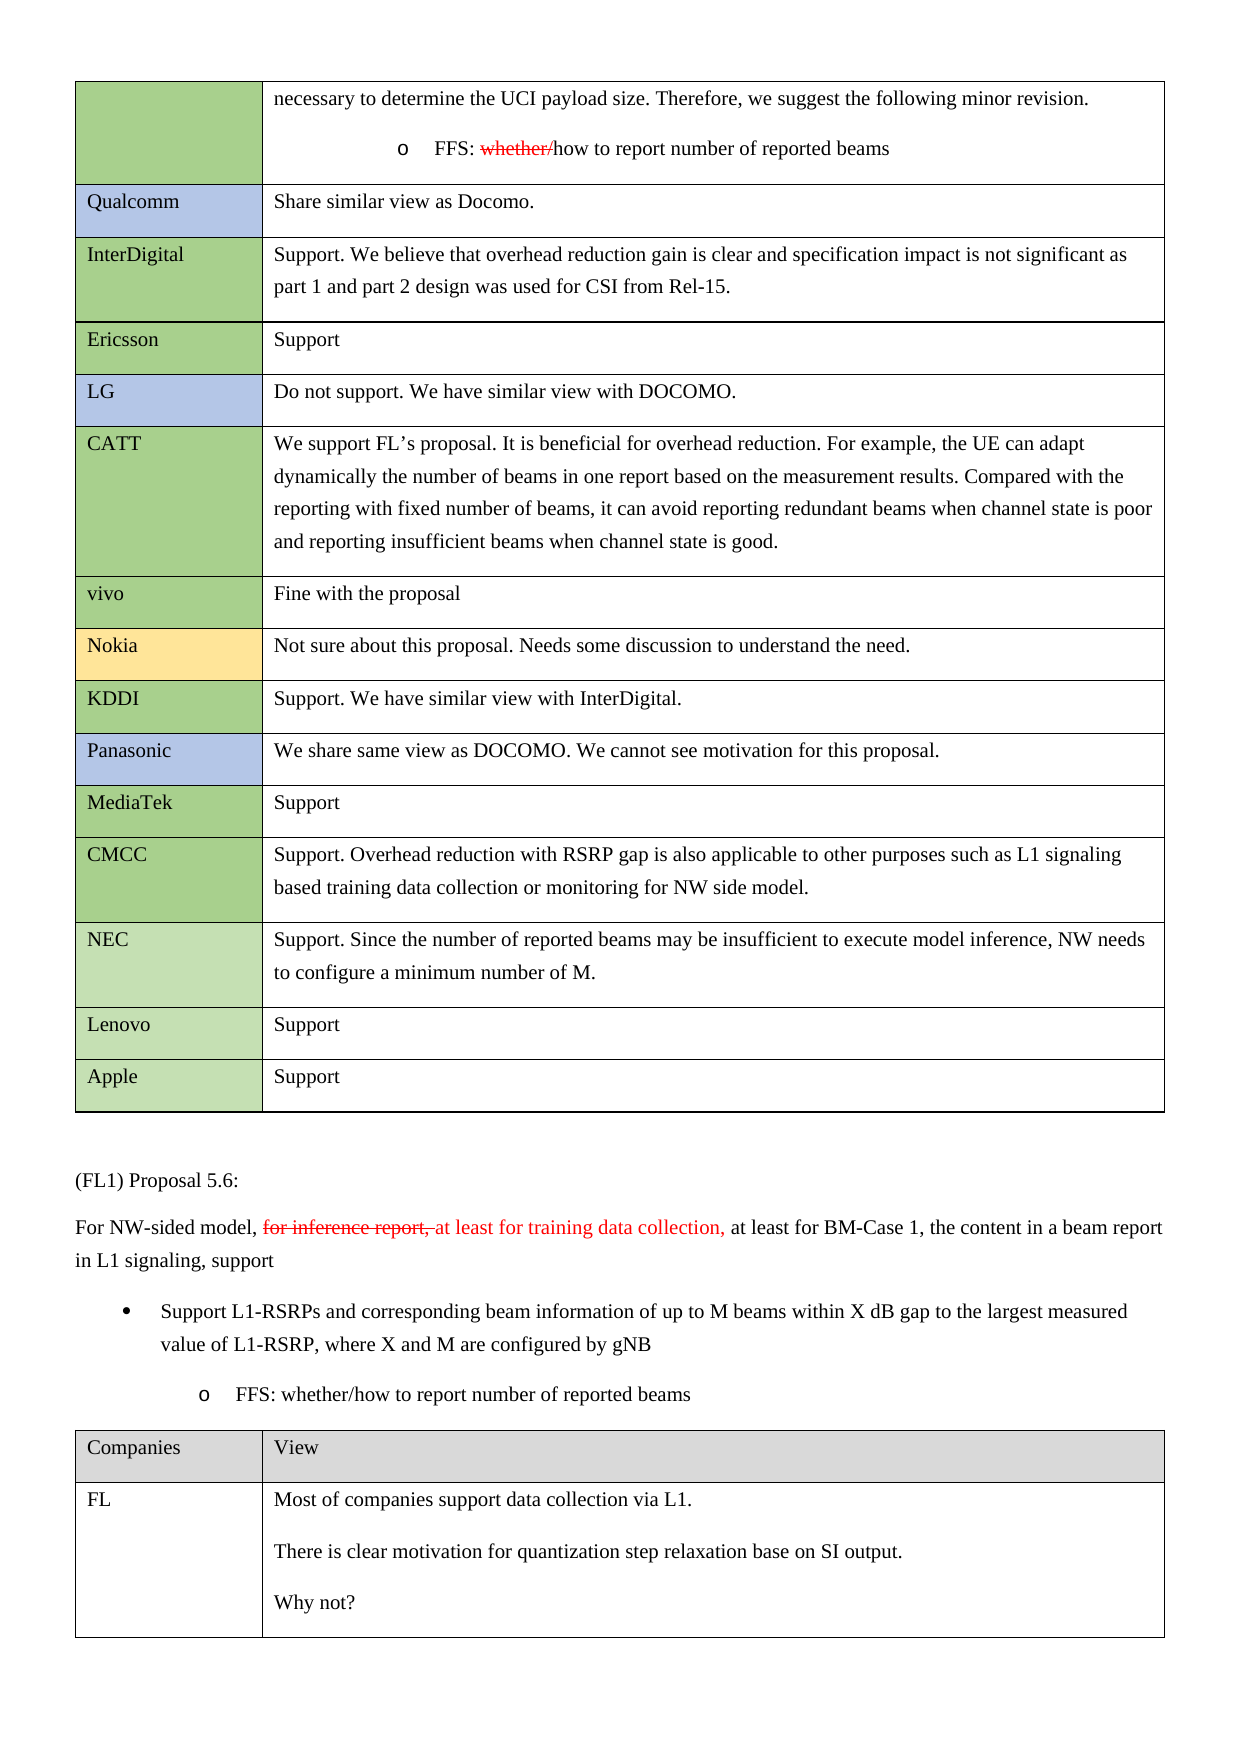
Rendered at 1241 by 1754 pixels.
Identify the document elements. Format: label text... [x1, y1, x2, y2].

table_cell We support FL’s proposal. It is beneficial for overhead reduction. For example, the UE can adapt dynamically the number of beams in one report based on the measurement results. Compared with the reporting with fixed number of beams, it can avoid reporting redundant beams when channel state is poor and reporting insufficient beams when channel state is good. [263, 427, 1164, 576]
table_cell ZTE [76, 82, 262, 184]
table_header View [263, 1431, 1164, 1482]
table_cell Support. We have similar view with InterDigital. [263, 681, 1164, 733]
table_cell Support. We believe that overhead reduction gain is clear and specification impact is not significant as part 1 and part 2 design was used for CSI from Rel-15. [263, 238, 1164, 321]
table_cell vivo [76, 577, 262, 628]
list FFS: whether/how to report number of reported beams [198, 1378, 1165, 1411]
table_cell NEC [76, 923, 262, 1007]
list Support L1-RSRPs and corresponding beam information of up to M beams within X dB gap to the largest measured value of L1-RSRP, where X and M are configured by gNB [123, 1295, 1165, 1360]
table_cell InterDigital [76, 238, 262, 321]
table_cell We share same view as DOCOMO. We cannot see motivation for this proposal. [263, 734, 1164, 785]
table_cell Qualcomm [76, 185, 262, 237]
table_header Companies [76, 1431, 262, 1482]
table_cell Nokia [76, 629, 262, 680]
table_cell CMCC [76, 838, 262, 922]
table_cell Ericsson [76, 323, 262, 374]
table_cell MediaTek [76, 786, 262, 837]
table_cell Support [263, 1060, 1164, 1111]
table_cell Apple [76, 1060, 262, 1111]
table_cell FL [76, 1483, 262, 1637]
table_cell Support [263, 1008, 1164, 1059]
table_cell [263, 82, 1164, 184]
table_cell Panasonic [76, 734, 262, 785]
text (FL1) Proposal 5.6: [75, 1164, 1165, 1196]
table_cell CATT [76, 427, 262, 576]
table_cell Fine with the proposal [263, 577, 1164, 628]
table_cell Lenovo [76, 1008, 262, 1059]
table_cell KDDI [76, 681, 262, 733]
table_cell Most of companies support data collection via L1. There is clear motivation for quantization step relaxation base on SI output. Why not? [263, 1483, 1164, 1637]
table_cell Share similar view as Docomo. [263, 185, 1164, 237]
table_cell Support. Overhead reduction with RSRP gap is also applicable to other purposes such as L1 signaling based training data collection or monitoring for NW side model. [263, 838, 1164, 922]
table_cell LG [76, 375, 262, 426]
table_cell Support. Since the number of reported beams may be insufficient to execute model inference, NW needs to configure a minimum number of M. [263, 923, 1164, 1007]
table_cell Not sure about this proposal. Needs some discussion to understand the need. [263, 629, 1164, 680]
text For NW-sided model, for inference report, at least for training data collection, at least for BM-Case 1, the content in a beam report in L1 signaling, support [75, 1211, 1165, 1276]
table_cell Do not support. We have similar view with DOCOMO. [263, 375, 1164, 426]
table_cell Support [263, 323, 1164, 374]
table_cell Support [263, 786, 1164, 837]
